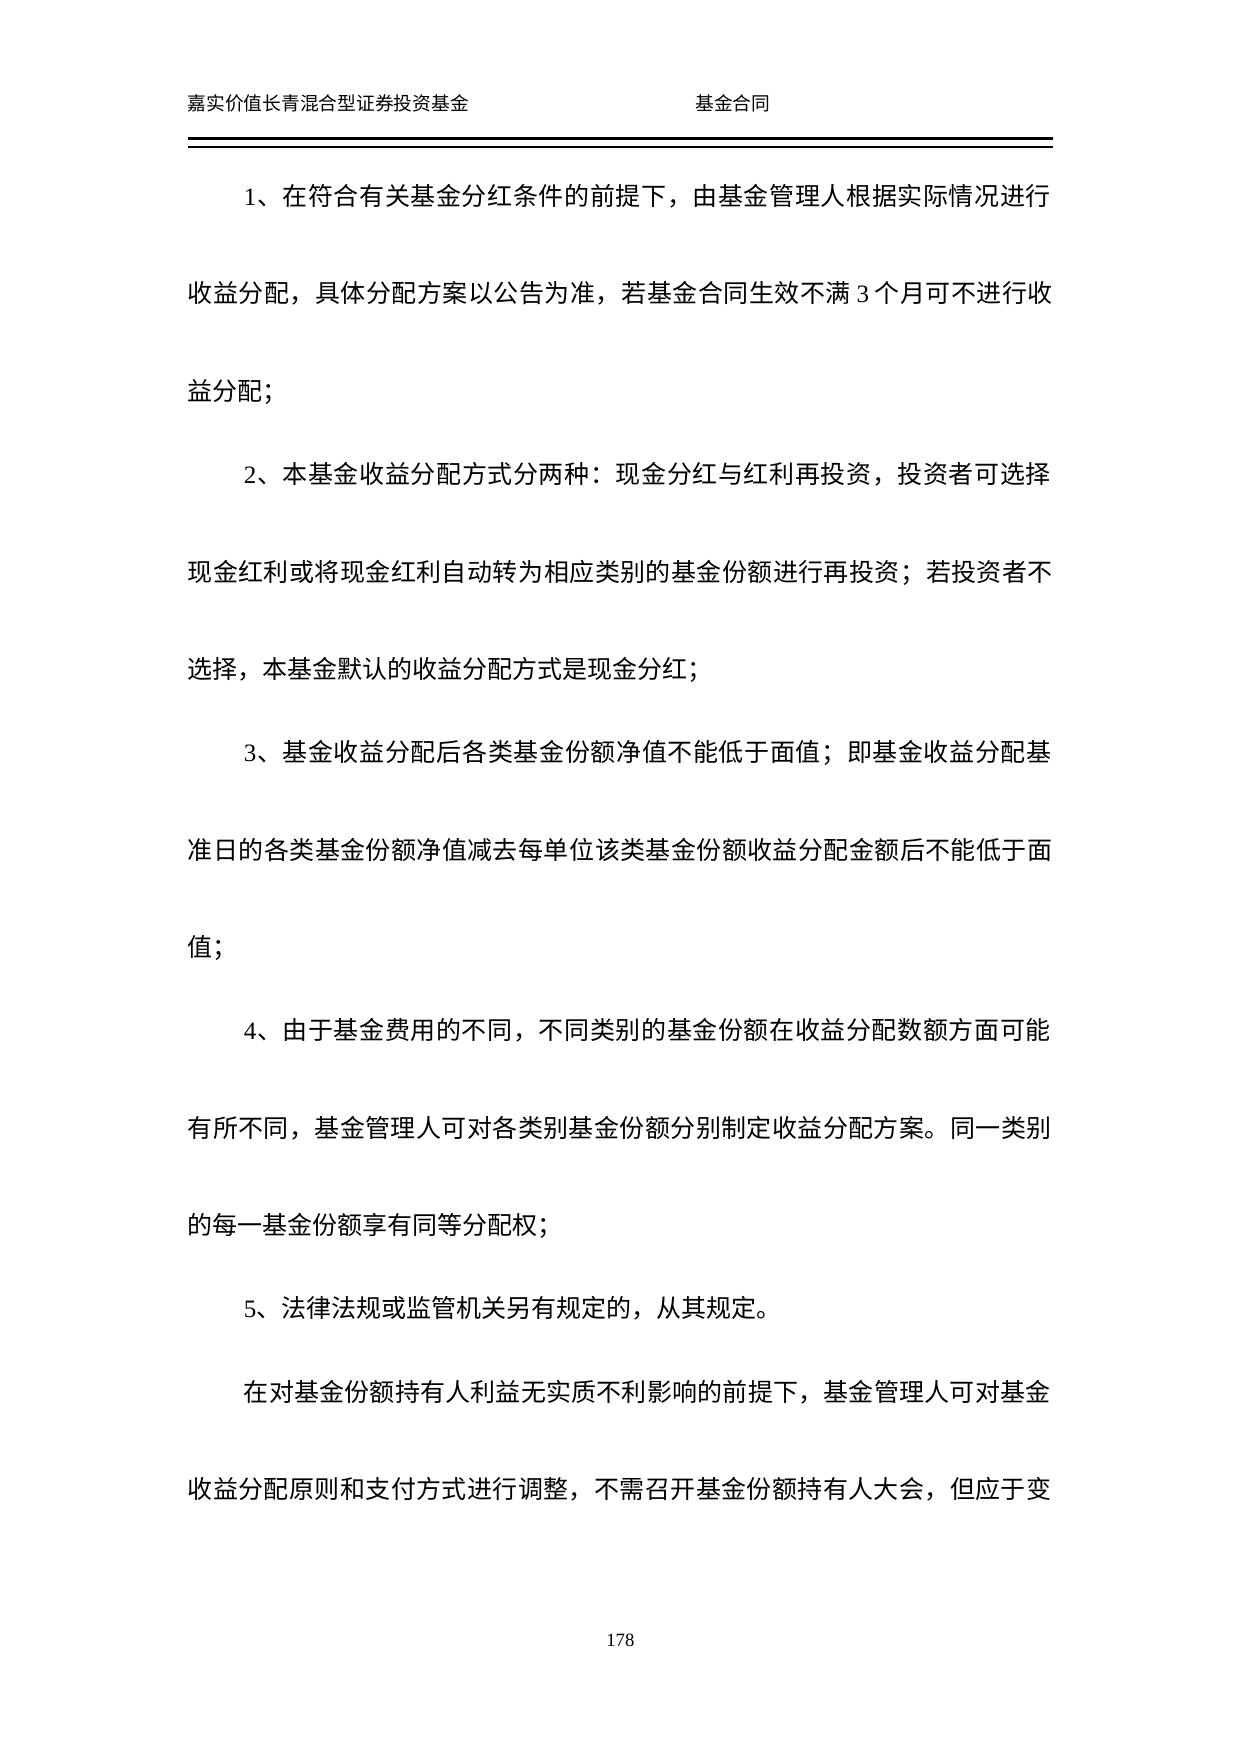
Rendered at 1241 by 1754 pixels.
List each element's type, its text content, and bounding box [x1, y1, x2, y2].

text 1、在符合有关基金分红条件的前提下，由基金管理人根据实际情况进行收益分配，具体分配方案以公告为准，若基金合同生效不满3个月可不进行收益分配； [187, 162, 1053, 422]
text 3、基金收益分配后各类基金份额净值不能低于面值；即基金收益分配基准日的各类基金份额净值减去每单位该类基金份额收益分配金额后不能低于面值； [187, 718, 1053, 978]
text 5、法律法规或监管机关另有规定的，从其规定。 [187, 1274, 1053, 1339]
text 4、由于基金费用的不同，不同类别的基金份额在收益分配数额方面可能有所不同，基金管理人可对各类别基金份额分别制定收益分配方案。同一类别的每一基金份额享有同等分配权； [187, 996, 1053, 1256]
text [187, 1358, 1053, 1520]
text 2、本基金收益分配方式分两种：现金分红与红利再投资，投资者可选择现金红利或将现金红利自动转为相应类别的基金份额进行再投资；若投资者不选择，本基金默认的收益分配方式是现金分红； [187, 440, 1053, 700]
